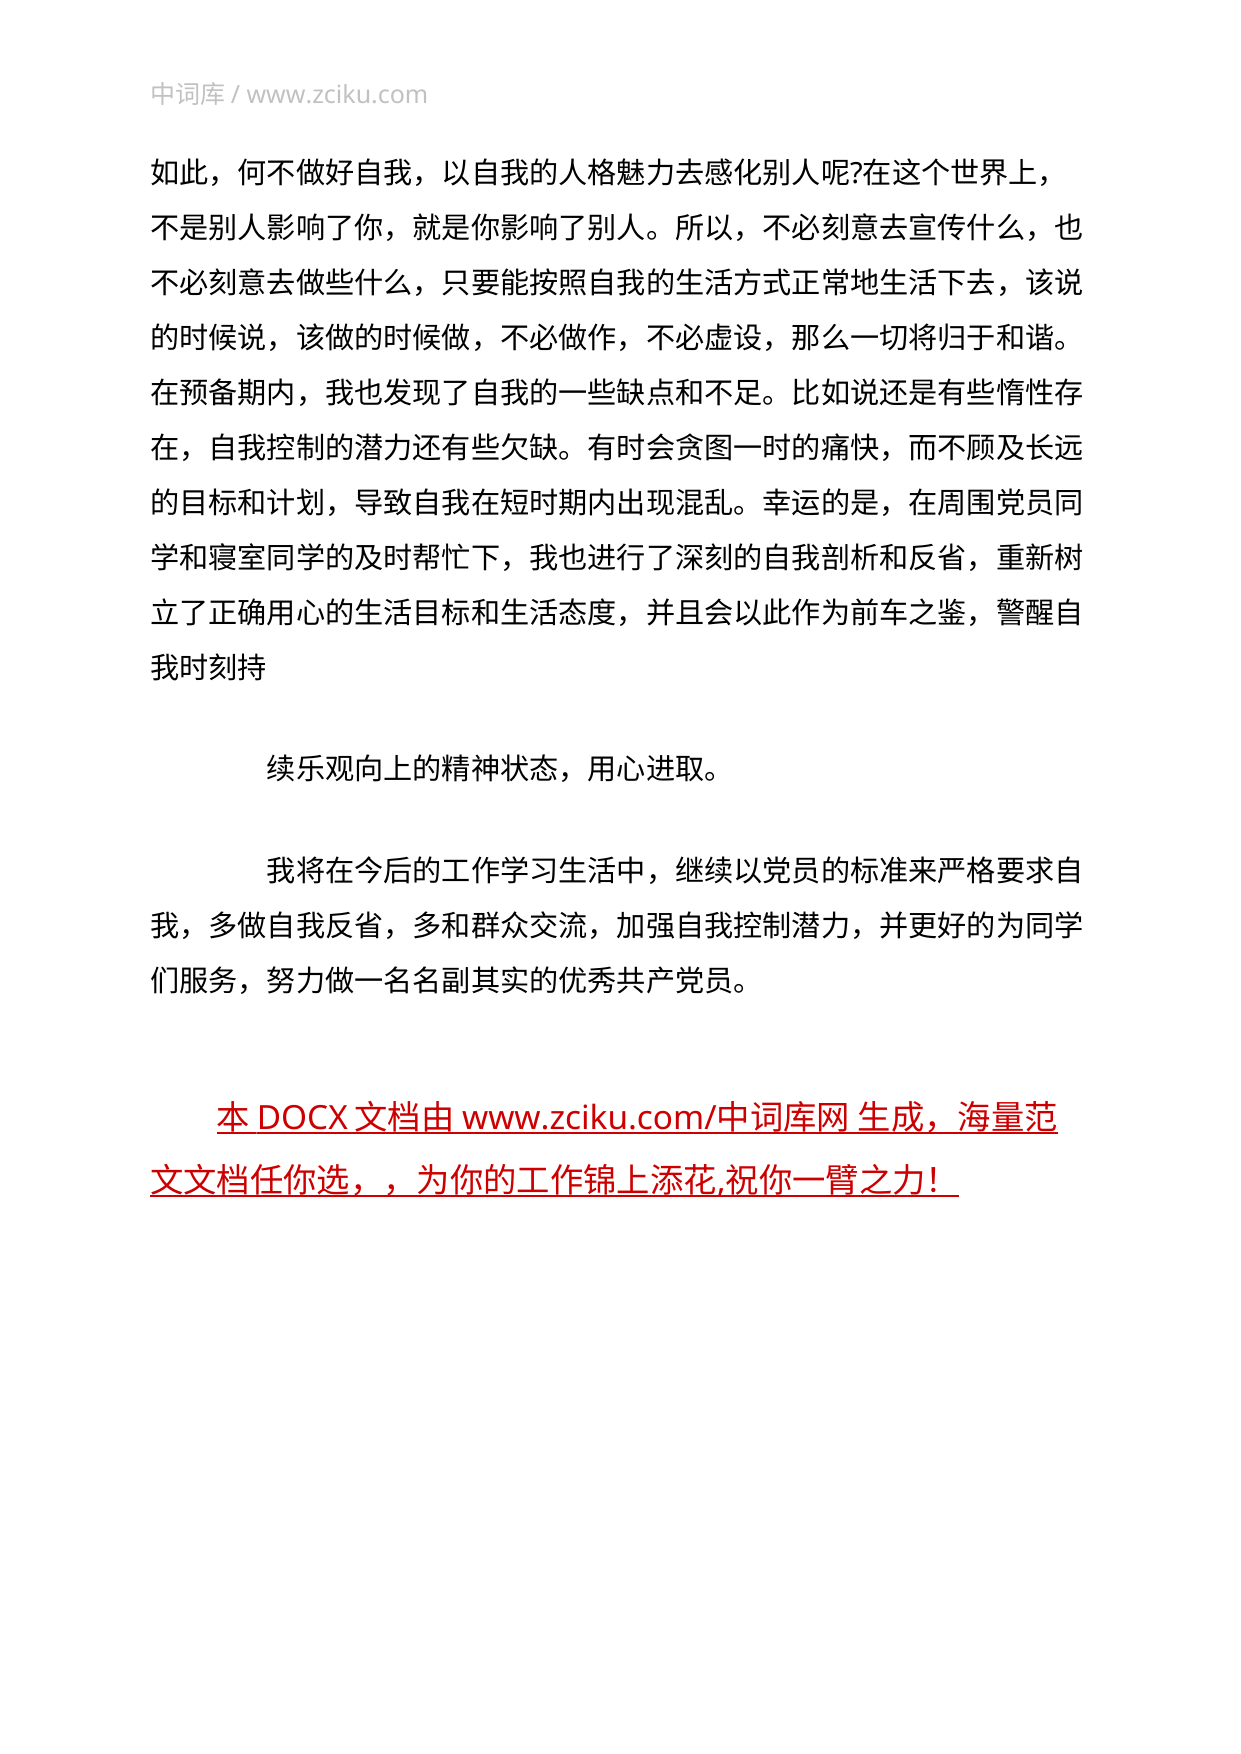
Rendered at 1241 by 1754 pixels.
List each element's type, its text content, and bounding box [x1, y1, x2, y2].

text 本DOCX文档由 www.zciku.com/中词库网 生成，海量范文文档任你选，，为你的工作锦上添花,祝你一臂之力！ [150, 1091, 1090, 1202]
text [150, 150, 1090, 686]
text 续乐观向上的精神状态，用心进取。 [150, 746, 1090, 788]
text 我将在今后的工作学习生活中，继续以党员的标准来严格要求自我，多做自我反省，多和群众交流，加强自我控制潜力，并更好的为同学们服务，努力做一名名副其实的优秀共产党员。 [150, 848, 1090, 1000]
